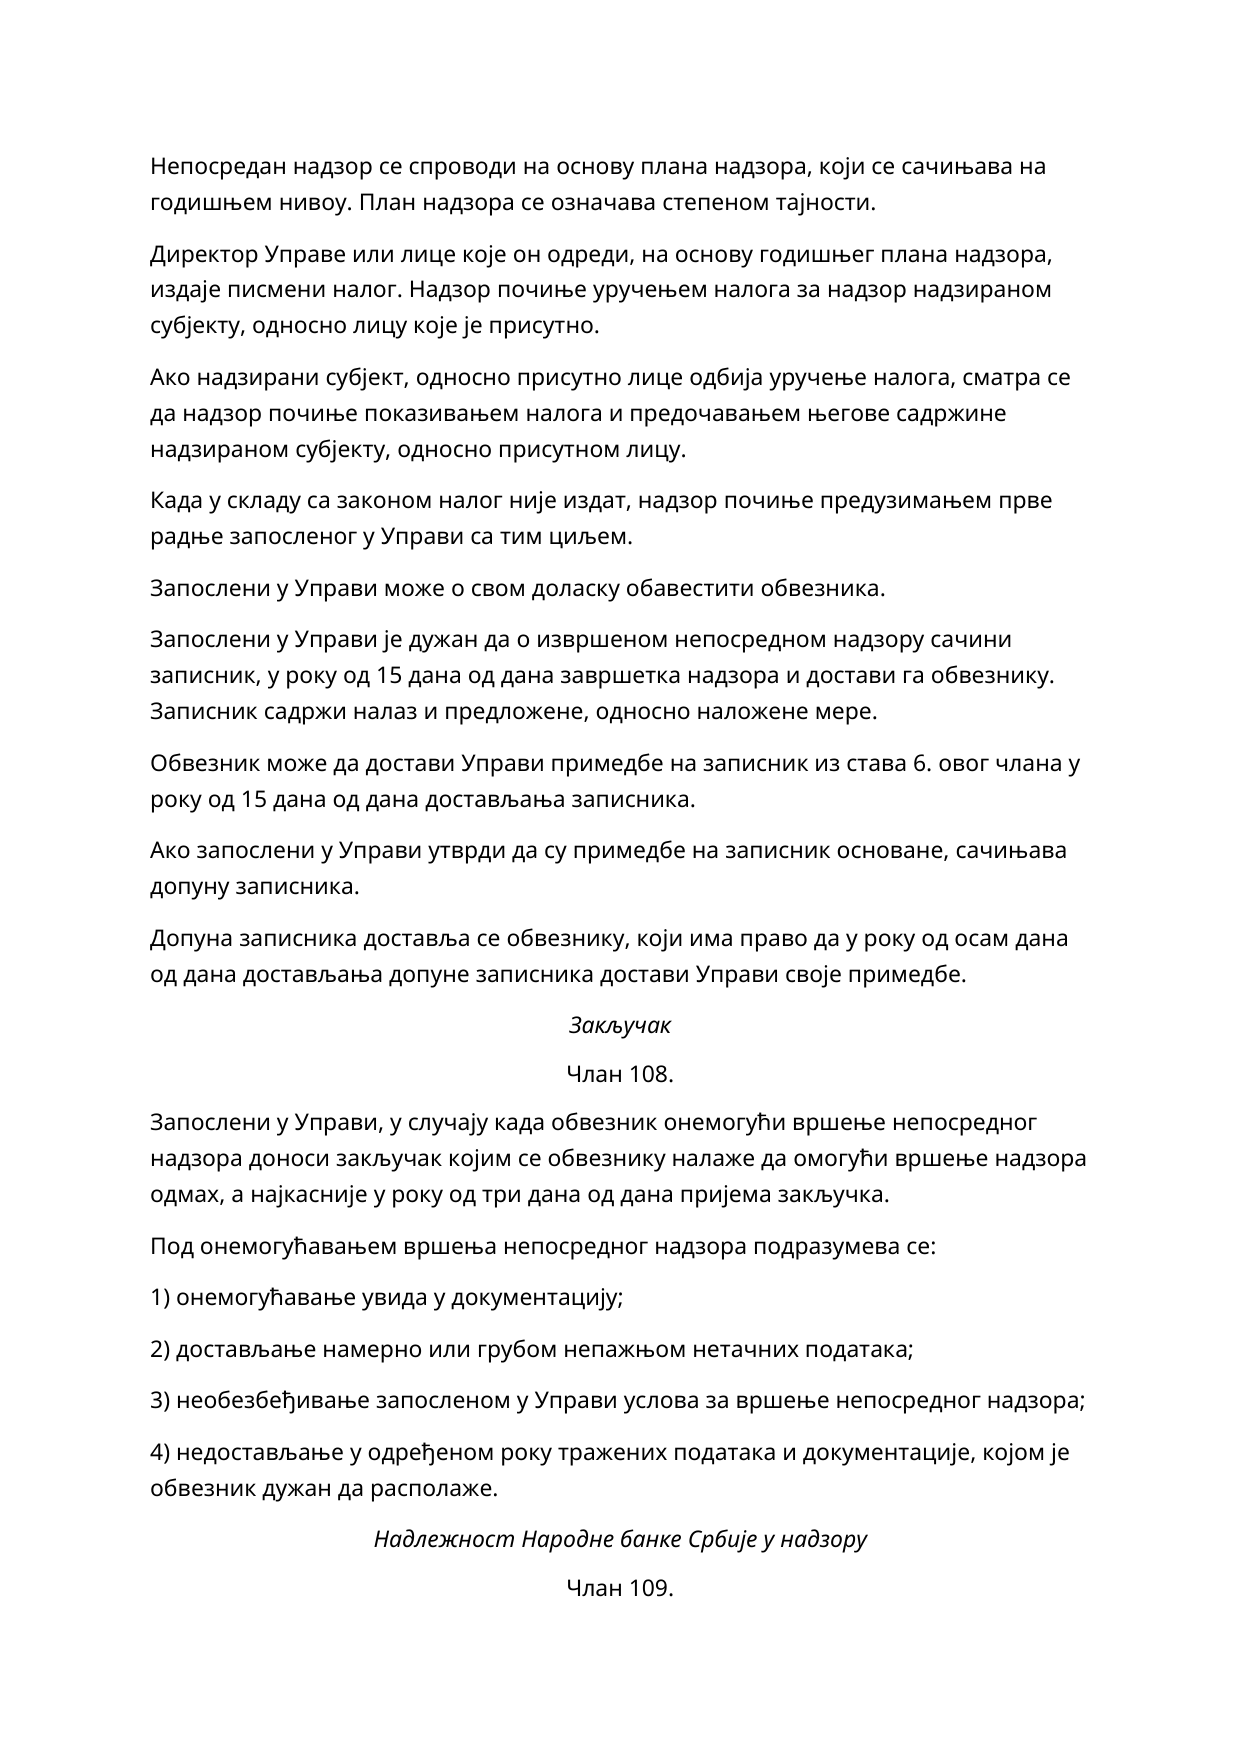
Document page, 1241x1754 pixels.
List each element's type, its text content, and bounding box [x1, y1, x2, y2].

text 3) необезбеђивање запосленом у Управи услова за вршење непосредног надзора; [150, 1384, 1090, 1416]
text Обвезник може да достави Управи примедбе на записник из става 6. овог члана у року од 15 дана од дана достављања записника. [150, 747, 1090, 814]
text Ако надзирани субјект, односно присутно лице одбија уручење налога, сматра се да надзор почиње показивањем налога и предочавањем његове садржине надзираном субјекту, односно присутном лицу. [150, 361, 1090, 464]
text Запослени у Управи је дужан да о извршеном непосредном надзору сачини записник, у року од 15 дана од дана завршетка надзора и достави га обвезнику. Записник садржи налаз и предложене, односно наложене мере. [150, 623, 1090, 727]
text Закључак [150, 1009, 1090, 1041]
text Непосредан надзор се спроводи на основу плана надзора, који се сачињава на годишњем нивоу. План надзора се означава степеном тајности. [150, 150, 1090, 217]
text Запослени у Управи може о свом доласку обавестити обвезника. [150, 572, 1090, 603]
text 2) достављање намерно или грубом непажњом нетачних података; [150, 1333, 1090, 1364]
text Директор Управе или лице које он одреди, на основу годишњег плана надзора, издаје писмени налог. Надзор почиње уручењем налога за надзор надзираном субјекту, односно лицу које је присутно. [150, 237, 1090, 341]
text Члан 108. [150, 1058, 1090, 1089]
text Када у складу са законом налог није издат, надзор почиње предузимањем прве радње запосленог у Управи са тим циљем. [150, 484, 1090, 552]
text Под онемогућавањем вршења непосредног надзора подразумева се: [150, 1230, 1090, 1261]
text 1) онемогућавање увида у документацију; [150, 1281, 1090, 1312]
text Запослени у Управи, у случају када обвезник онемогући вршење непосредног надзора доноси закључак којим се обвезнику налаже да омогући вршење надзора одмах, а најкасније у року од три дана од дана пријема закључка. [150, 1106, 1090, 1209]
text Допуна записника доставља се обвезнику, који има право да у року од осам дана од дана достављања допуне записника достави Управи своје примедбе. [150, 922, 1090, 989]
text Надлежност Народне банке Србије у надзору [150, 1523, 1090, 1555]
text 4) недостављање у одређеном року тражених података и документације, којом је обвезник дужан да располаже. [150, 1436, 1090, 1503]
text Ако запослени у Управи утврди да су примедбе на записник основане, сачињава допуну записника. [150, 834, 1090, 902]
text Члан 109. [150, 1572, 1090, 1603]
